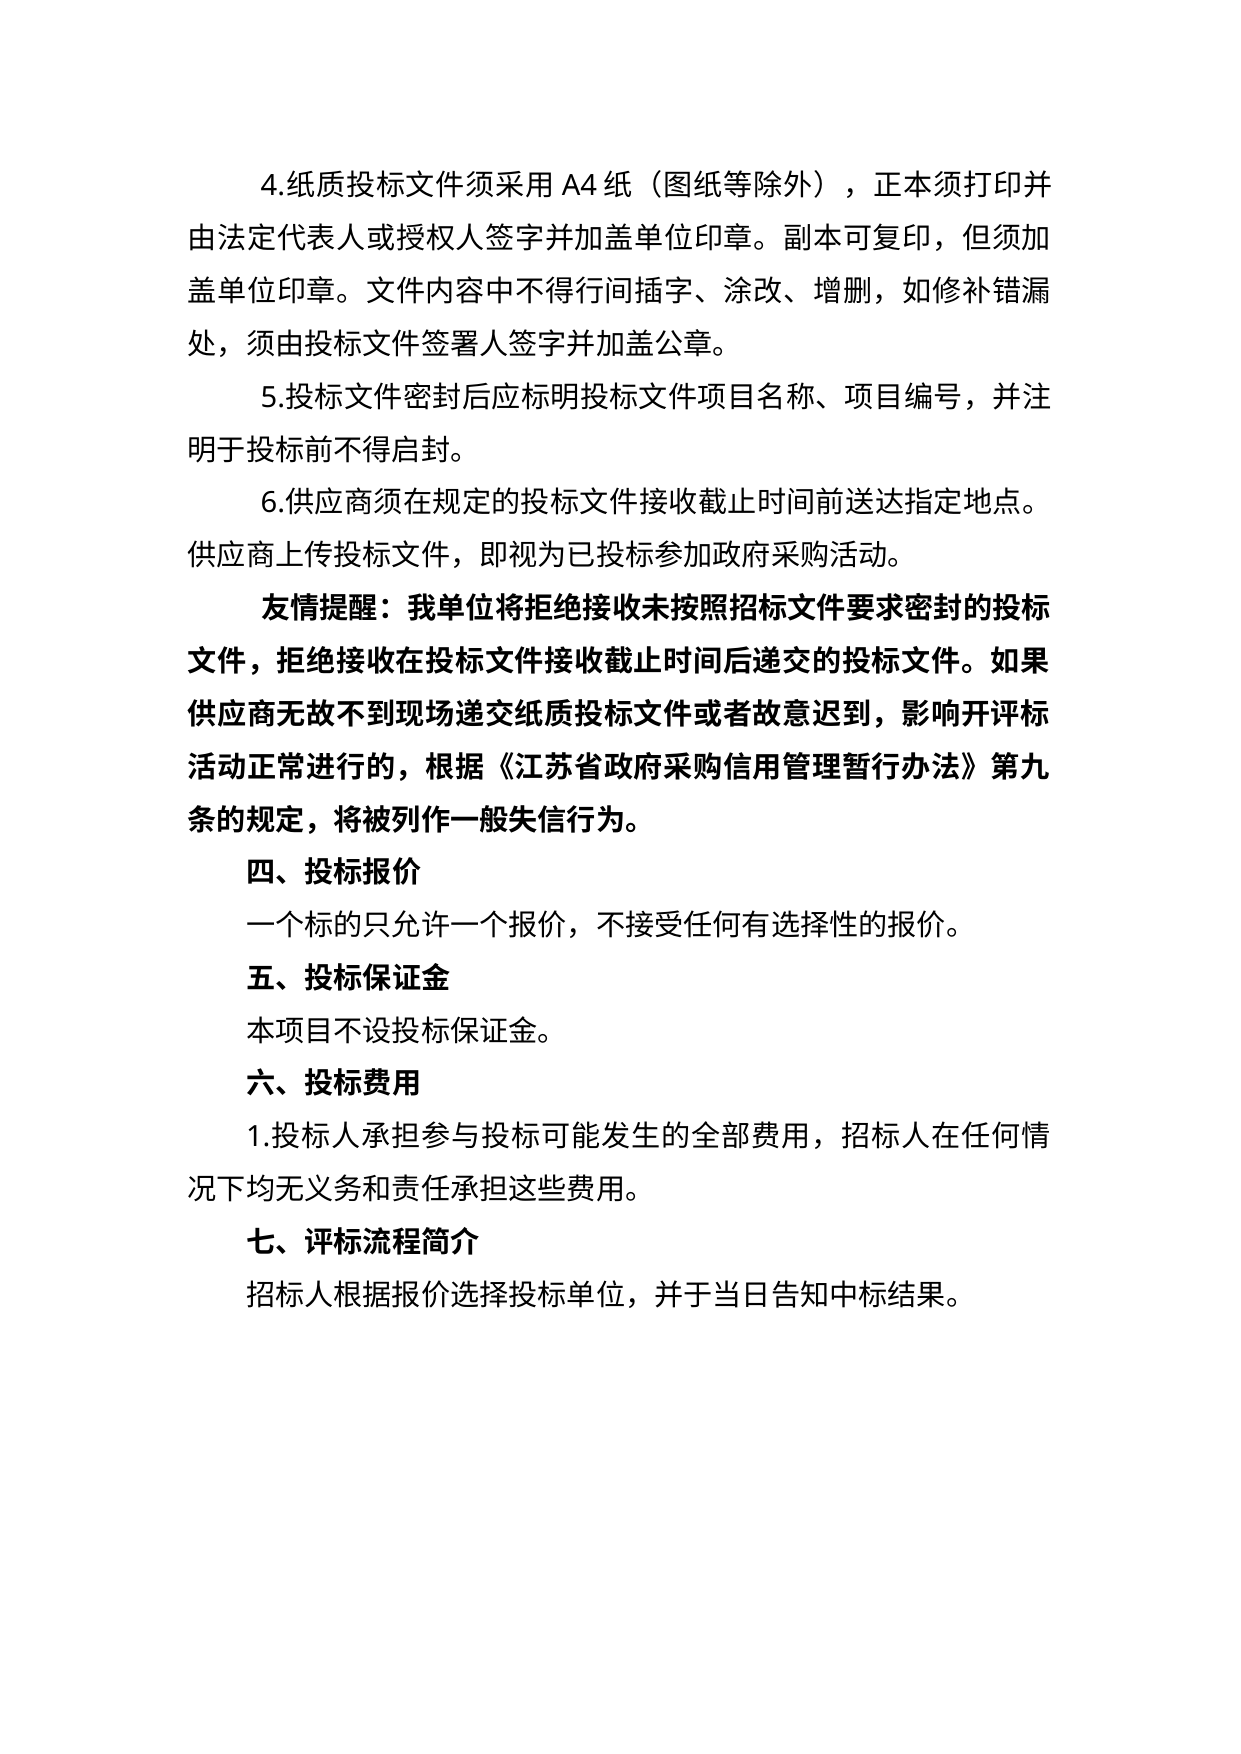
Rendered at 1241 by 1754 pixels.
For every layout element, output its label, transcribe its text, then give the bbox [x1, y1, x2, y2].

text 四、投标报价 [187, 849, 1053, 891]
text 5.投标文件密封后应标明投标文件项目名称、项目编号，并注明于投标前不得启封。 [187, 373, 1053, 468]
text 6.供应商须在规定的投标文件接收截止时间前送达指定地点。供应商上传投标文件，即视为已投标参加政府采购活动。 [187, 479, 1053, 574]
text 友情提醒：我单位将拒绝接收未按照招标文件要求密封的投标文件，拒绝接收在投标文件接收截止时间后递交的投标文件。如果供应商无故不到现场递交纸质投标文件或者故意迟到，影响开评标活动正常进行的，根据《江苏省政府采购信用管理暂行办法》第九条的规定，将被列作一般失信行为。 [187, 585, 1053, 838]
text 七、评标流程简介 [187, 1219, 1053, 1261]
text 一个标的只允许一个报价，不接受任何有选择性的报价。 [187, 902, 1053, 944]
text 招标人根据报价选择投标单位，并于当日告知中标结果。 [187, 1271, 1053, 1314]
text 六、投标费用 [187, 1060, 1053, 1102]
text 本项目不设投标保证金。 [187, 1007, 1053, 1049]
text 五、投标保证金 [187, 954, 1053, 997]
text 1.投标人承担参与投标可能发生的全部费用，招标人在任何情况下均无义务和责任承担这些费用。 [187, 1113, 1053, 1208]
text 4.纸质投标文件须采用A4纸（图纸等除外），正本须打印并由法定代表人或授权人签字并加盖单位印章。副本可复印，但须加盖单位印章。文件内容中不得行间插字、涂改、增删，如修补错漏处，须由投标文件签署人签字并加盖公章。 [187, 162, 1053, 363]
